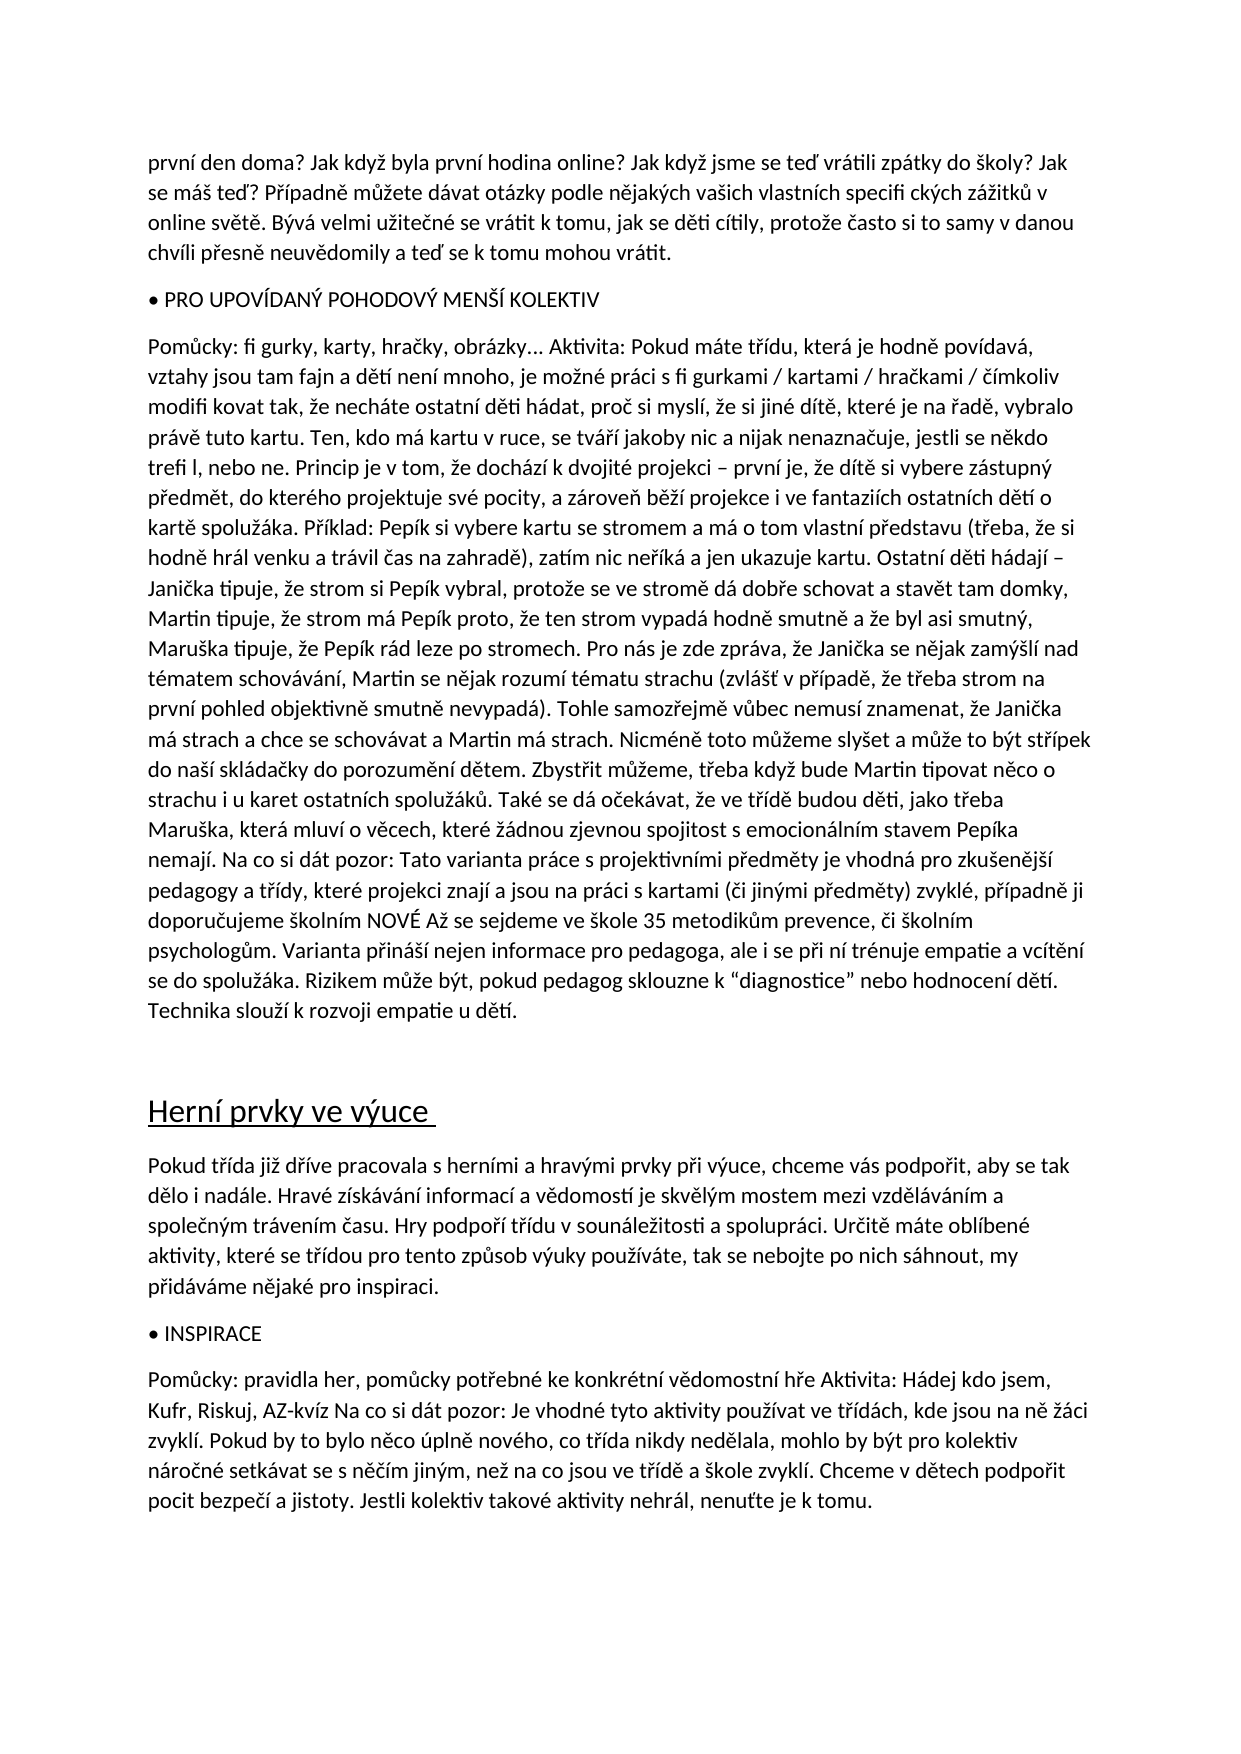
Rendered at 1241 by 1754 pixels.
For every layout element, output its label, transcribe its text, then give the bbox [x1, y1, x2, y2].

text Pomůcky: pravidla her, pomůcky potřebné ke konkrétní vědomostní hře Aktivita: Hádej kdo jsem, Kufr, Riskuj, AZ-kvíz Na co si dát pozor: Je vhodné tyto aktivity používat ve třídách, kde jsou na ně žáci zvyklí. Pokud by to bylo něco úplně nového, co třída nikdy nedělala, mohlo by být pro kolektiv náročné setkávat se s něčím jiným, než na co jsou ve třídě a škole zvyklí. Chceme v dětech podpořit pocit bezpečí a jistoty. Jestli kolektiv takové aktivity nehrál, nenuťte je k tomu. [148, 1366, 1093, 1514]
text Pokud třída již dříve pracovala s herními a hravými prvky při výuce, chceme vás podpořit, aby se tak dělo i nadále. Hravé získávání informací a vědomostí je skvělým mostem mezi vzděláváním a společným trávením času. Hry podpoří třídu v sounáležitosti a spolupráci. Určitě máte oblíbené aktivity, které se třídou pro tento způsob výuky používáte, tak se nebojte po nich sáhnout, my přidáváme nějaké pro inspiraci. [148, 1151, 1093, 1300]
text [148, 148, 1093, 266]
text Pomůcky: fi gurky, karty, hračky, obrázky... Aktivita: Pokud máte třídu, která je hodně povídavá, vztahy jsou tam fajn a dětí není mnoho, je možné práci s fi gurkami / kartami / hračkami / čímkoliv modifi kovat tak, že necháte ostatní děti hádat, proč si myslí, že si jiné dítě, které je na řadě, vybralo právě tuto kartu. Ten, kdo má kartu v ruce, se tváří jakoby nic a nijak nenaznačuje, jestli se někdo trefi l, nebo ne. Princip je v tom, že dochází k dvojité projekci – první je, že dítě si vybere zástupný předmět, do kterého projektuje své pocity, a zároveň běží projekce i ve fantaziích ostatních dětí o kartě spolužáka. Příklad: Pepík si vybere kartu se stromem a má o tom vlastní představu (třeba, že si hodně hrál venku a trávil čas na zahradě), zatím nic neříká a jen ukazuje kartu. Ostatní děti hádají – Janička tipuje, že strom si Pepík vybral, protože se ve stromě dá dobře schovat a stavět tam domky, Martin tipuje, že strom má Pepík proto, že ten strom vypadá hodně smutně a že byl asi smutný, Maruška tipuje, že Pepík rád leze po stromech. Pro nás je zde zpráva, že Janička se nějak zamýšlí nad tématem schovávání, Martin se nějak rozumí tématu strachu (zvlášť v případě, že třeba strom na první pohled objektivně smutně nevypadá). Tohle samozřejmě vůbec nemusí znamenat, že Janička má strach a chce se schovávat a Martin má strach. Nicméně toto můžeme slyšet a může to být střípek do naší skládačky do porozumění dětem. Zbystřit můžeme, třeba když bude Martin tipovat něco o strachu i u karet ostatních spolužáků. Také se dá očekávat, že ve třídě budou děti, jako třeba Maruška, která mluví o věcech, které žádnou zjevnou spojitost s emocionálním stavem Pepíka nemají. Na co si dát pozor: Tato varianta práce s projektivními předměty je vhodná pro zkušenější pedagogy a třídy, které projekci znají a jsou na práci s kartami (či jinými předměty) zvyklé, případně ji doporučujeme školním NOVÉ Až se sejdeme ve škole 35 metodikům prevence, či školním psychologům. Varianta přináší nejen informace pro pedagoga, ale i se při ní trénuje empatie a vcítění se do spolužáka. Rizikem může být, pokud pedagog sklouzne k “diagnostice” nebo hodnocení dětí. Technika slouží k rozvoji empatie u dětí. [148, 332, 1093, 1024]
text Herní prvky ve výuce [148, 1090, 1093, 1131]
text • INSPIRACE [148, 1319, 1093, 1347]
text • PRO UPOVÍDANÝ POHODOVÝ MENŠÍ KOLEKTIV [148, 285, 1093, 313]
